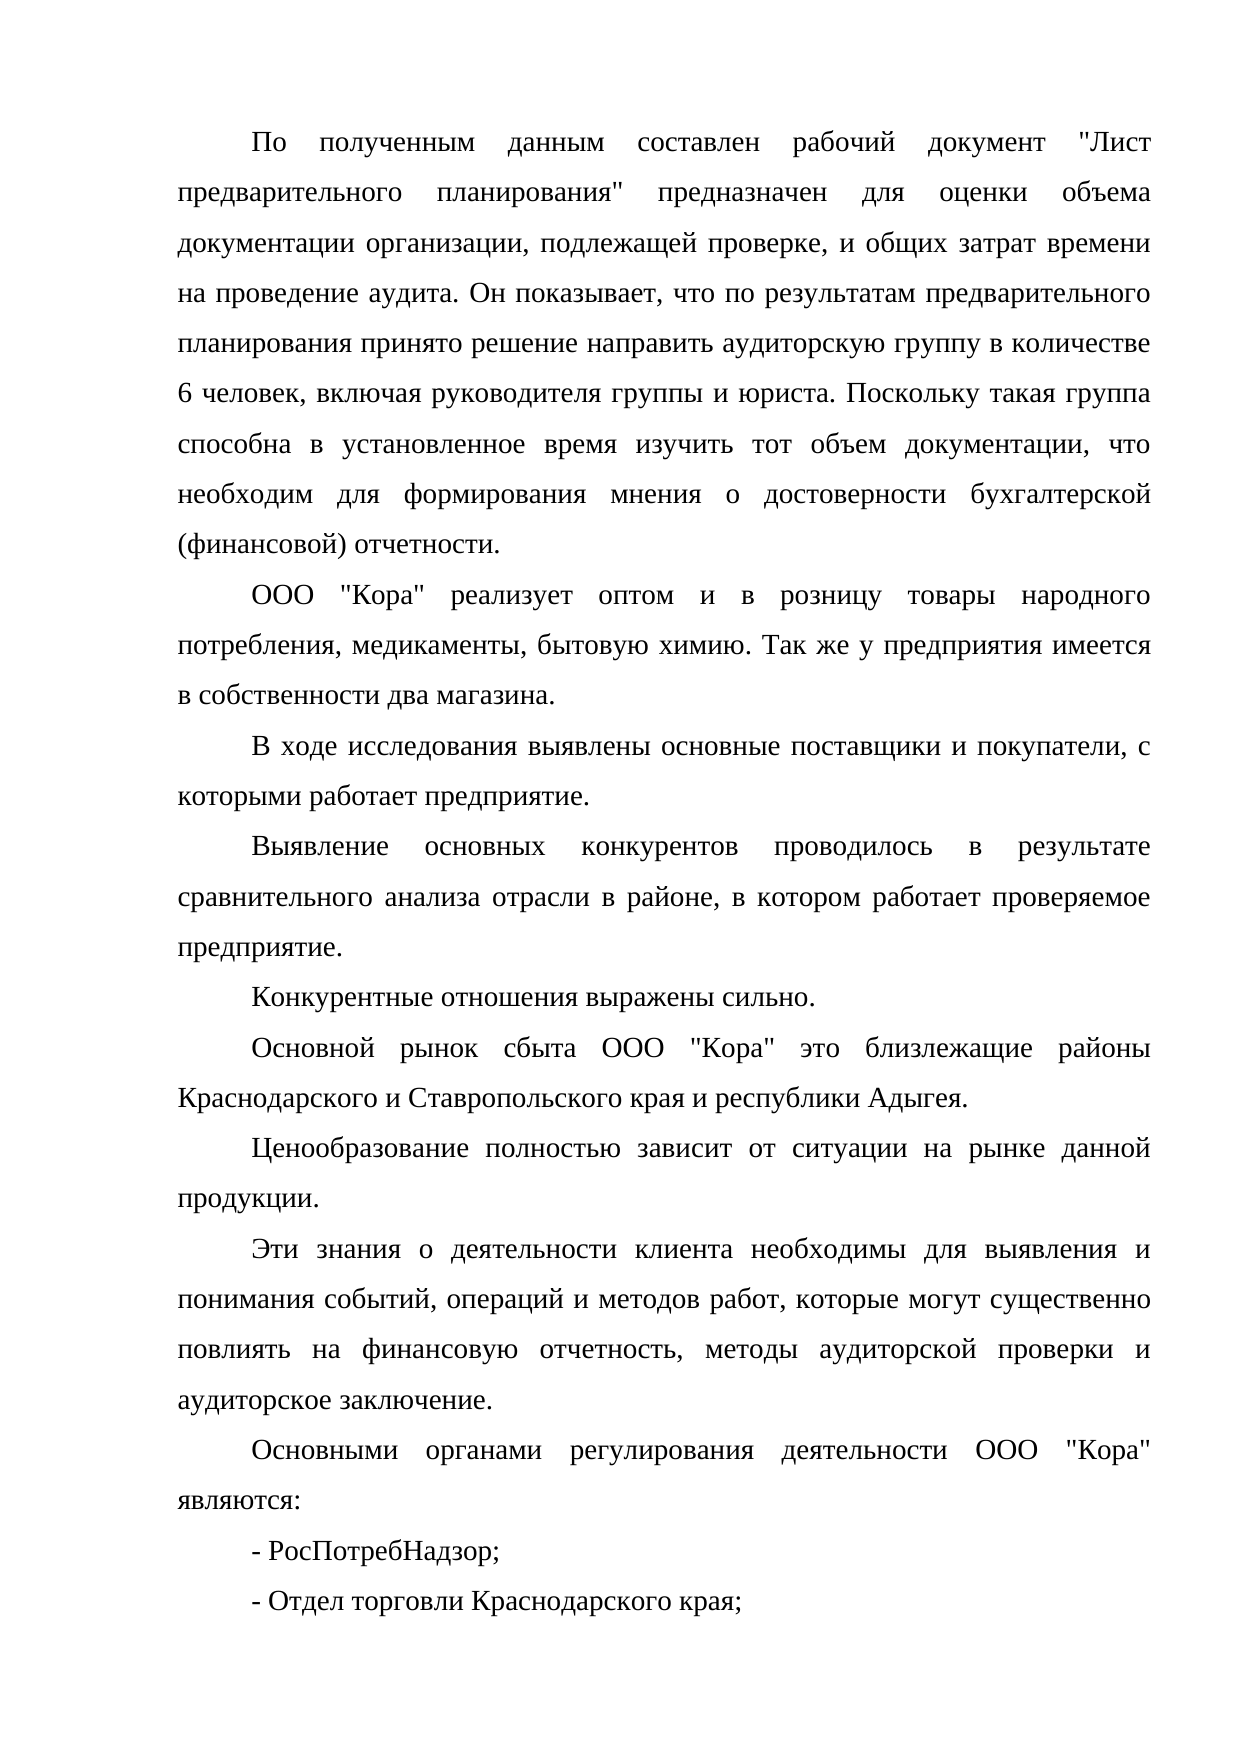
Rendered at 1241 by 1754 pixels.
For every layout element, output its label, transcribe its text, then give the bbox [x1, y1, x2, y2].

text - Отдел торговли Краснодарского края; [177, 1583, 1152, 1617]
text Основной рынок сбыта ООО "Кора" это близлежащие районы Краснодарского и Ставропольского края и республики Адыгея. [177, 1030, 1152, 1113]
text В ходе исследования выявлены основные поставщики и покупатели, с которыми работает предприятие. [177, 728, 1152, 812]
text Эти знания о деятельности клиента необходимы для выявления и понимания событий, операций и методов работ, которые могут существенно повлиять на финансовую отчетность, методы аудиторской проверки и аудиторское заключение. [177, 1231, 1152, 1415]
text ООО "Кора" реализует оптом и в розницу товары народного потребления, медикаменты, бытовую химию. Так же у предприятия имеется в собственности два магазина. [177, 577, 1152, 711]
text Ценообразование полностью зависит от ситуации на рынке данной продукции. [177, 1130, 1152, 1214]
text Выявление основных конкурентов проводилось в результате сравнительного анализа отрасли в районе, в котором работает проверяемое предприятие. [177, 828, 1152, 963]
text - РосПотребНадзор; [177, 1533, 1152, 1566]
text Основными органами регулирования деятельности ООО "Кора" являются: [177, 1432, 1152, 1516]
text Конкурентные отношения выражены сильно. [177, 979, 1152, 1013]
text По полученным данным составлен рабочий документ "Лист предварительного планирования" предназначен для оценки объема документации организации, подлежащей проверке, и общих затрат времени на проведение аудита. Он показывает, что по результатам предварительного планирования принято решение направить аудиторскую группу в количестве 6 человек, включая руководителя группы и юриста. Поскольку такая группа способна в установленное время изучить тот объем документации, что необходим для формирования мнения о достоверности бухгалтерской (финансовой) отчетности. [177, 124, 1152, 560]
